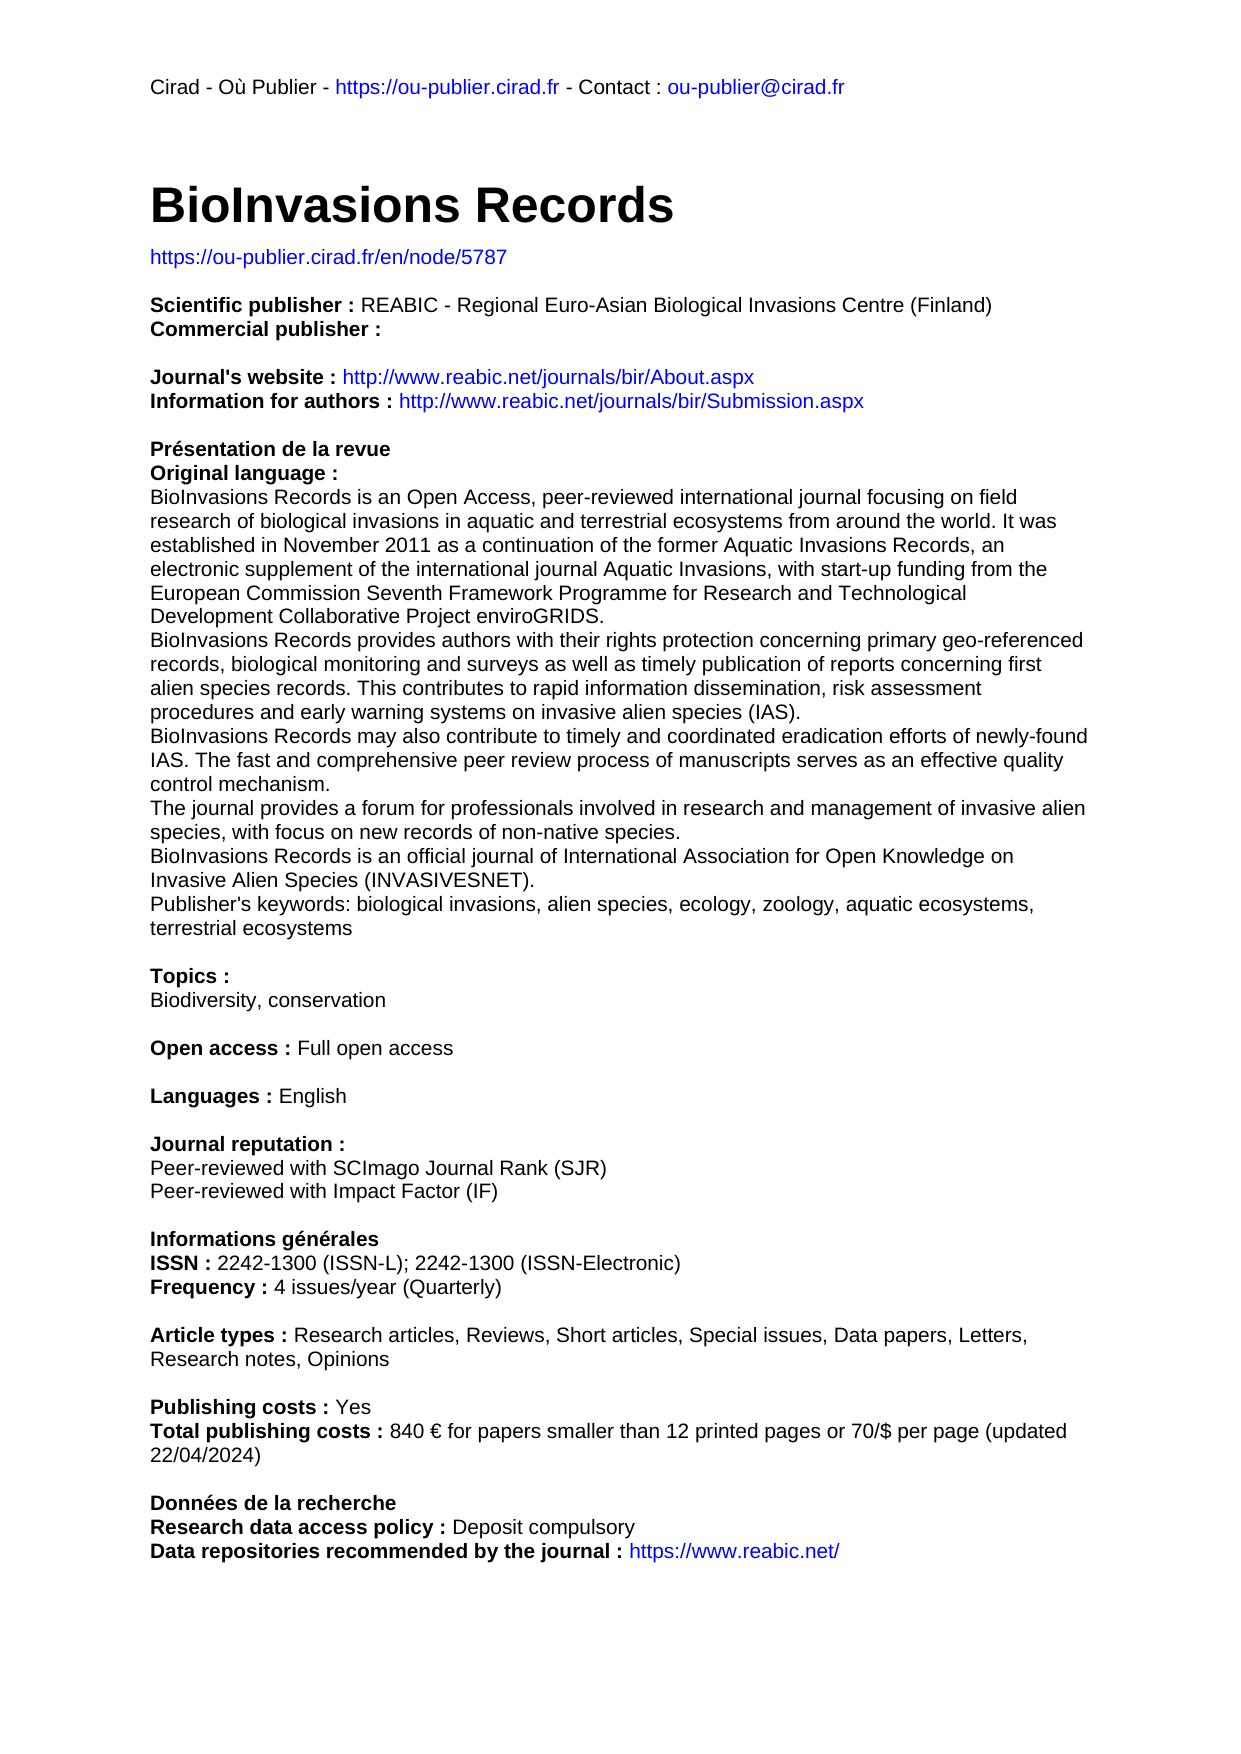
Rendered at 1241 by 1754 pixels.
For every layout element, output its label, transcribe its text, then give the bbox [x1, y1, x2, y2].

text Topics : Biodiversity, conservationOpen access : Full open accessLanguages : EnglishJournal reputation : Peer-reviewed with SCImago Journal Rank (SJR)Peer-reviewed with Impact Factor (IF)Informations généralesISSN : 2242-1300 (ISSN-L); 2242-1300 (ISSN-Electronic)Frequency : 4 issues/year (Quarterly) [150, 964, 1090, 1299]
text Scientific publisher : REABIC - Regional Euro-Asian Biological Invasions Centre (Finland)Commercial publisher : Journal's website : http://www.reabic.net/journals/bir/About.aspxInformation for authors : http://www.reabic.net/journals/bir/Submission.aspxPrésentation de la revueOriginal language : [150, 269, 1090, 484]
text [150, 1299, 1090, 1587]
subtitle BioInvasions Records [150, 175, 1090, 232]
text BioInvasions Records is an Open Access, peer-reviewed international journal focusing on field research of biological invasions in aquatic and terrestrial ecosystems from around the world. It was established in November 2011 as a continuation of the former Aquatic Invasions Records, an electronic supplement of the international journal Aquatic Invasions, with start-up funding from the European Commission Seventh Framework Programme for Research and Technological Development Collaborative Project enviroGRIDS.BioInvasions Records provides authors with their rights protection concerning primary geo-referenced records, biological monitoring and surveys as well as timely publication of reports concerning first alien species records. This contributes to rapid information dissemination, risk assessment procedures and early warning systems on invasive alien species (IAS).BioInvasions Records may also contribute to timely and coordinated eradication efforts of newly-found IAS. The fast and comprehensive peer review process of manuscripts serves as an effective quality control mechanism.The journal provides a forum for professionals involved in research and management of invasive alien species, with focus on new records of non-native species.BioInvasions Records is an official journal of International Association for Open Knowledge on Invasive Alien Species (INVASIVESNET).Publisher's keywords: biological invasions, alien species, ecology, zoology, aquatic ecosystems, terrestrial ecosystems [150, 484, 1090, 940]
text https://ou-publier.cirad.fr/en/node/5787 [150, 245, 1090, 269]
